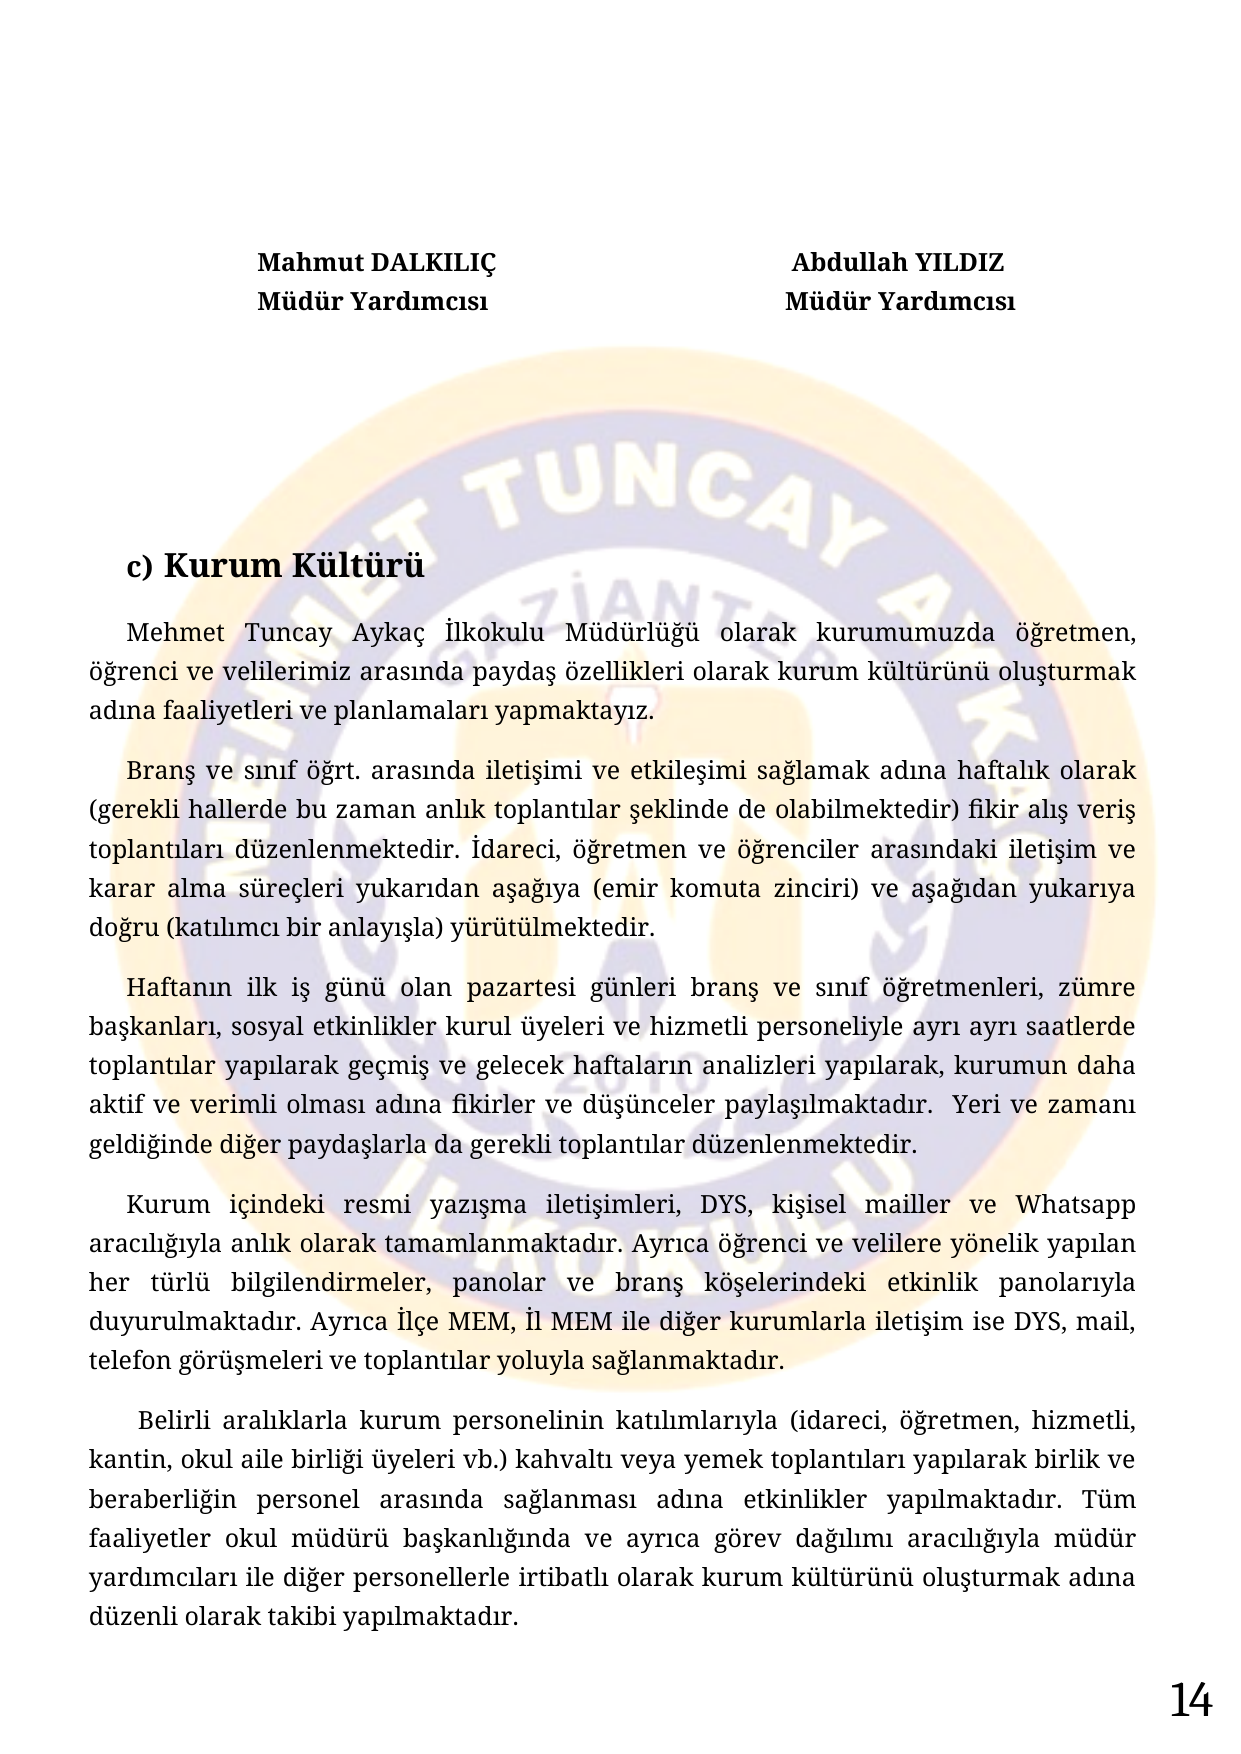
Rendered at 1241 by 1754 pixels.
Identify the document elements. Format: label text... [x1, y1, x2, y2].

text Kurum içindeki resmi yazışma iletişimleri, DYS, kişisel mailler ve Whatsapp aracılığıyla anlık olarak tamamlanmaktadır. Ayrıca öğrenci ve velilere yönelik yapılan her türlü bilgilendirmeler, panolar ve branş köşelerindeki etkinlik panolarıyla duyurulmaktadır. Ayrıca İlçe MEM, İl MEM ile diğer kurumlarla iletişim ise DYS, mail, telefon görüşmeleri ve toplantılar yoluyla sağlanmaktadır. [89, 1186, 1137, 1377]
text Mahmut DALKILIÇ Abdullah YILDIZ [89, 244, 1137, 278]
text Belirli aralıklarla kurum personelinin katılımlarıyla (idareci, öğretmen, hizmetli, kantin, okul aile birliği üyeleri vb.) kahvaltı veya yemek toplantıları yapılarak birlik ve beraberliğin personel arasında sağlanması adına etkinlikler yapılmaktadır. Tüm faaliyetler okul müdürü başkanlığında ve ayrıca görev dağılımı aracılığıyla müdür yardımcıları ile diğer personellerle irtibatlı olarak kurum kültürünü oluşturmak adına düzenli olarak takibi yapılmaktadır. [89, 1403, 1137, 1633]
text Haftanın ilk iş günü olan pazartesi günleri branş ve sınıf öğretmenleri, zümre başkanları, sosyal etkinlikler kurul üyeleri ve hizmetli personeliyle ayrı ayrı saatlerde toplantılar yapılarak geçmiş ve gelecek haftaların analizleri yapılarak, kurumun daha aktif ve verimli olması adına fikirler ve düşünceler paylaşılmaktadır. Yeri ve zamanı geldiğinde diğer paydaşlarla da gerekli toplantılar düzenlenmektedir. [89, 970, 1137, 1160]
text Branş ve sınıf öğrt. arasında iletişimi ve etkileşimi sağlamak adına haftalık olarak (gerekli hallerde bu zaman anlık toplantılar şeklinde de olabilmektedir) fikir alış veriş toplantıları düzenlenmektedir. İdareci, öğretmen ve öğrenciler arasındaki iletişim ve karar alma süreçleri yukarıdan aşağıya (emir komuta zinciri) ve aşağıdan yukarıya doğru (katılımcı bir anlayışla) yürütülmektedir. [89, 753, 1137, 944]
list Kurum Kültürü [126, 542, 1137, 587]
text Müdür Yardımcısı Müdür Yardımcısı [89, 283, 1137, 317]
text Mehmet Tuncay Aykaç İlkokulu Müdürlüğü olarak kurumumuzda öğretmen, öğrenci ve velilerimiz arasında paydaş özellikleri olarak kurum kültürünü oluşturmak adına faaliyetleri ve planlamaları yapmaktayız. [89, 615, 1137, 727]
